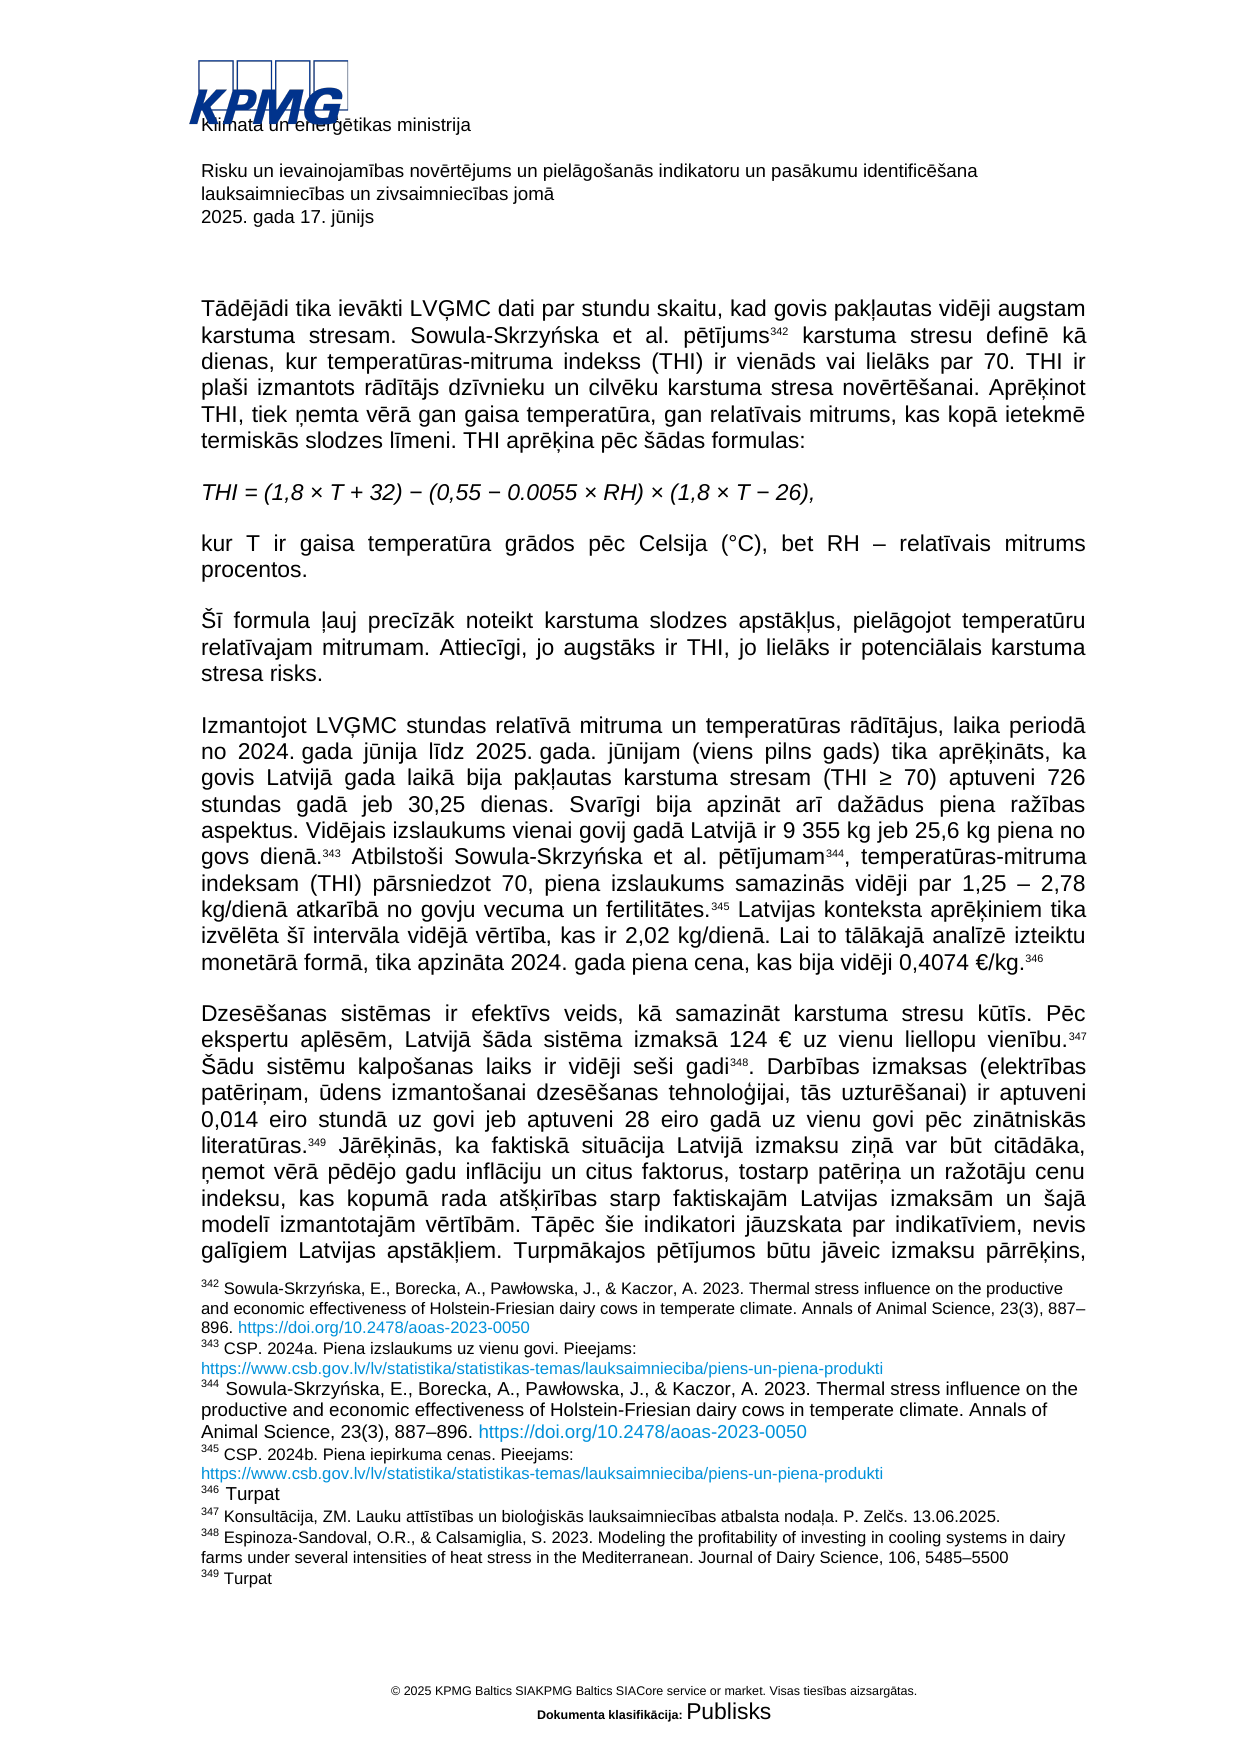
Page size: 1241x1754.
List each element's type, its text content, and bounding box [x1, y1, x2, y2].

picture [189, 60, 349, 125]
text Šī formula ļauj precīzāk noteikt karstuma slodzes apstākļus, pielāgojot temperatūru relatīvajam mitrumam. Attiecīgi, jo augstāks ir THI, jo lielāks ir potenciālais karstuma stresa risks. [201, 607, 1087, 687]
text kur T ir gaisa temperatūra grādos pēc Celsija (°C), bet RH – relatīvais mitrums procentos. [201, 530, 1087, 582]
text Tādējādi tika ievākti LVĢMC dati par stundu skaitu, kad govis pakļautas vidēji augstam karstuma stresam. Sowula-Skrzyńska et al. pētījums karstuma stresu definē kā dienas, kur temperatūras-mitruma indekss (THI) ir vienāds vai lielāks par 70. THI ir plaši izmantots rādītājs dzīvnieku un cilvēku karstuma stresa novērtēšanai. Aprēķinot THI, tiek ņemta vērā gan gaisa temperatūra, gan relatīvais mitrums, kas kopā ietekmē termiskās slodzes līmeni. THI aprēķina pēc šādas formulas: [201, 295, 1087, 453]
text Izmantojot LVĢMC stundas relatīvā mitruma un temperatūras rādītājus, laika periodā no 2024. gada jūnija līdz 2025. gada. jūnijam (viens pilns gads) tika aprēķināts, ka govis Latvijā gada laikā bija pakļautas karstuma stresam (THI ≥ 70) aptuveni 726 stundas gadā jeb 30,25 dienas. Svarīgi bija apzināt arī dažādus piena ražības aspektus. Vidējais izslaukums vienai govij gadā Latvijā ir 9 355 kg jeb 25,6 kg piena no govs dienā. Atbilstoši Sowula-Skrzyńska et al. pētījumam, temperatūras-mitruma indeksam (THI) pārsniedzot 70, piena izslaukums samazinās vidēji par 1,25 – 2,78 kg/dienā atkarībā no govju vecuma un fertilitātes. Latvijas konteksta aprēķiniem tika izvēlēta šī intervāla vidējā vērtība, kas ir 2,02 kg/dienā. Lai to tālākajā analīzē izteiktu monetārā formā, tika apzināta 2024. gada piena cena, kas bija vidēji 0,4074 €/kg. [201, 712, 1087, 975]
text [201, 1000, 1087, 1264]
text THI = (1,8 × T + 32) − (0,55 − 0.0055 × RH) × (1,8 × T − 26), [201, 478, 1087, 505]
